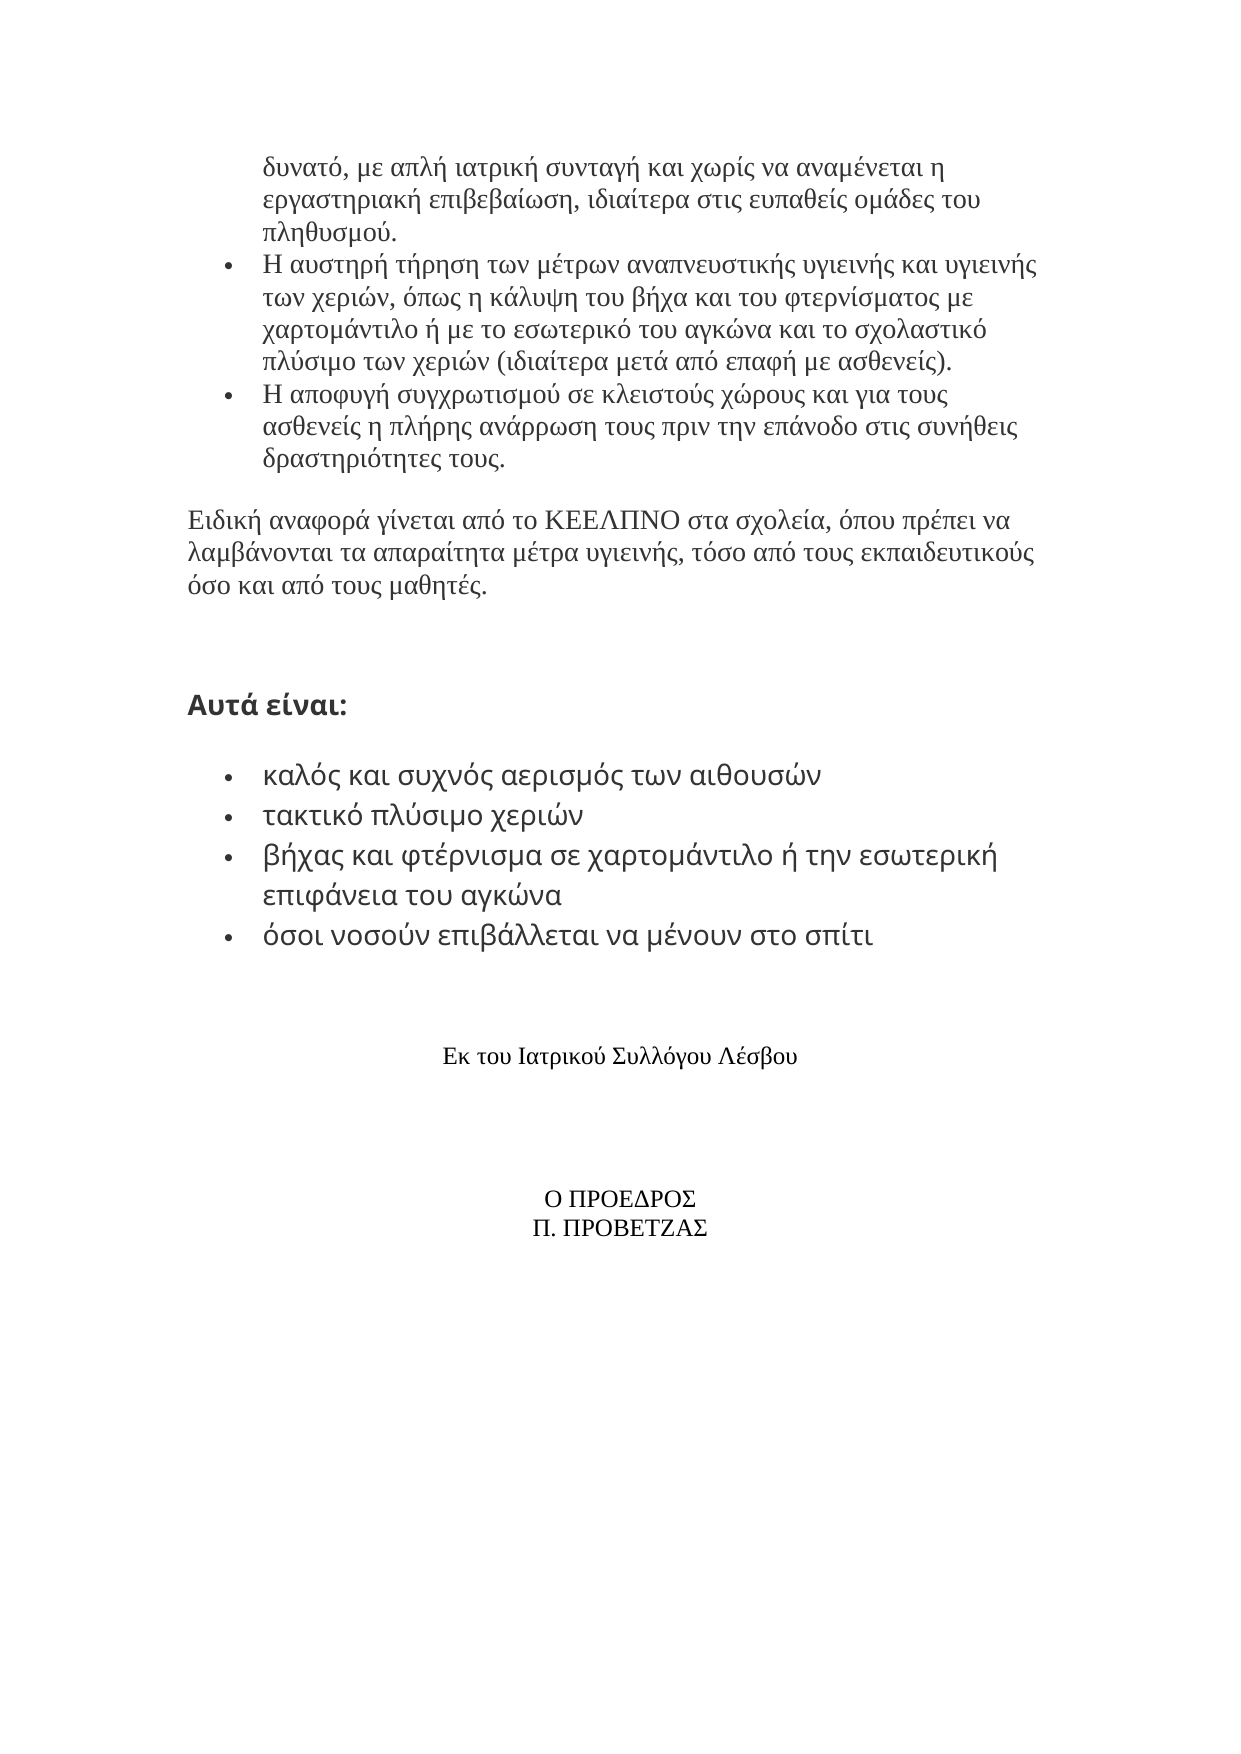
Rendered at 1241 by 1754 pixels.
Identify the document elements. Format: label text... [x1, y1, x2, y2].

text Π. ΠΡΟΒΕΤΖΑΣ [187, 1213, 1053, 1242]
list καλός και συχνός αερισμός των αιθουσών [225, 753, 1053, 793]
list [225, 150, 1053, 247]
text Ειδική αναφορά γίνεται από το ΚΕΕΛΠΝΟ στα σχολεία, όπου πρέπει να λαμβάνονται τα απαραίτητα μέτρα υγιεινής, τόσο από τους εκπαιδευτικούς όσο και από τους μαθητές. [187, 503, 1053, 600]
list Η αυστηρή τήρηση των μέτρων αναπνευστικής υγιεινής και υγιεινής των χεριών, όπως η κάλυψη του βήχα και του φτερνίσματος με χαρτομάντιλο ή με το εσωτερικό του αγκώνα και το σχολαστικό πλύσιμο των χεριών (ιδιαίτερα μετά από επαφή με ασθενείς). [225, 247, 1053, 377]
list τακτικό πλύσιμο χεριών [225, 793, 1053, 833]
list όσοι νοσούν επιβάλλεται να μένουν στο σπίτι [225, 914, 1053, 954]
list Η αποφυγή συγχρωτισμού σε κλειστούς χώρους και για τους ασθενείς η πλήρης ανάρρωση τους πριν την επάνοδο στις συνήθεις δραστηριότητες τους. [225, 377, 1053, 474]
text Ο ΠΡΟΕΔΡΟΣ [187, 1184, 1053, 1213]
text Αυτά είναι: [187, 686, 1053, 724]
list βήχας και φτέρνισμα σε χαρτομάντιλο ή την εσωτερική επιφάνεια του αγκώνα [225, 833, 1053, 914]
text Εκ του Ιατρικού Συλλόγου Λέσβου [187, 1041, 1053, 1069]
